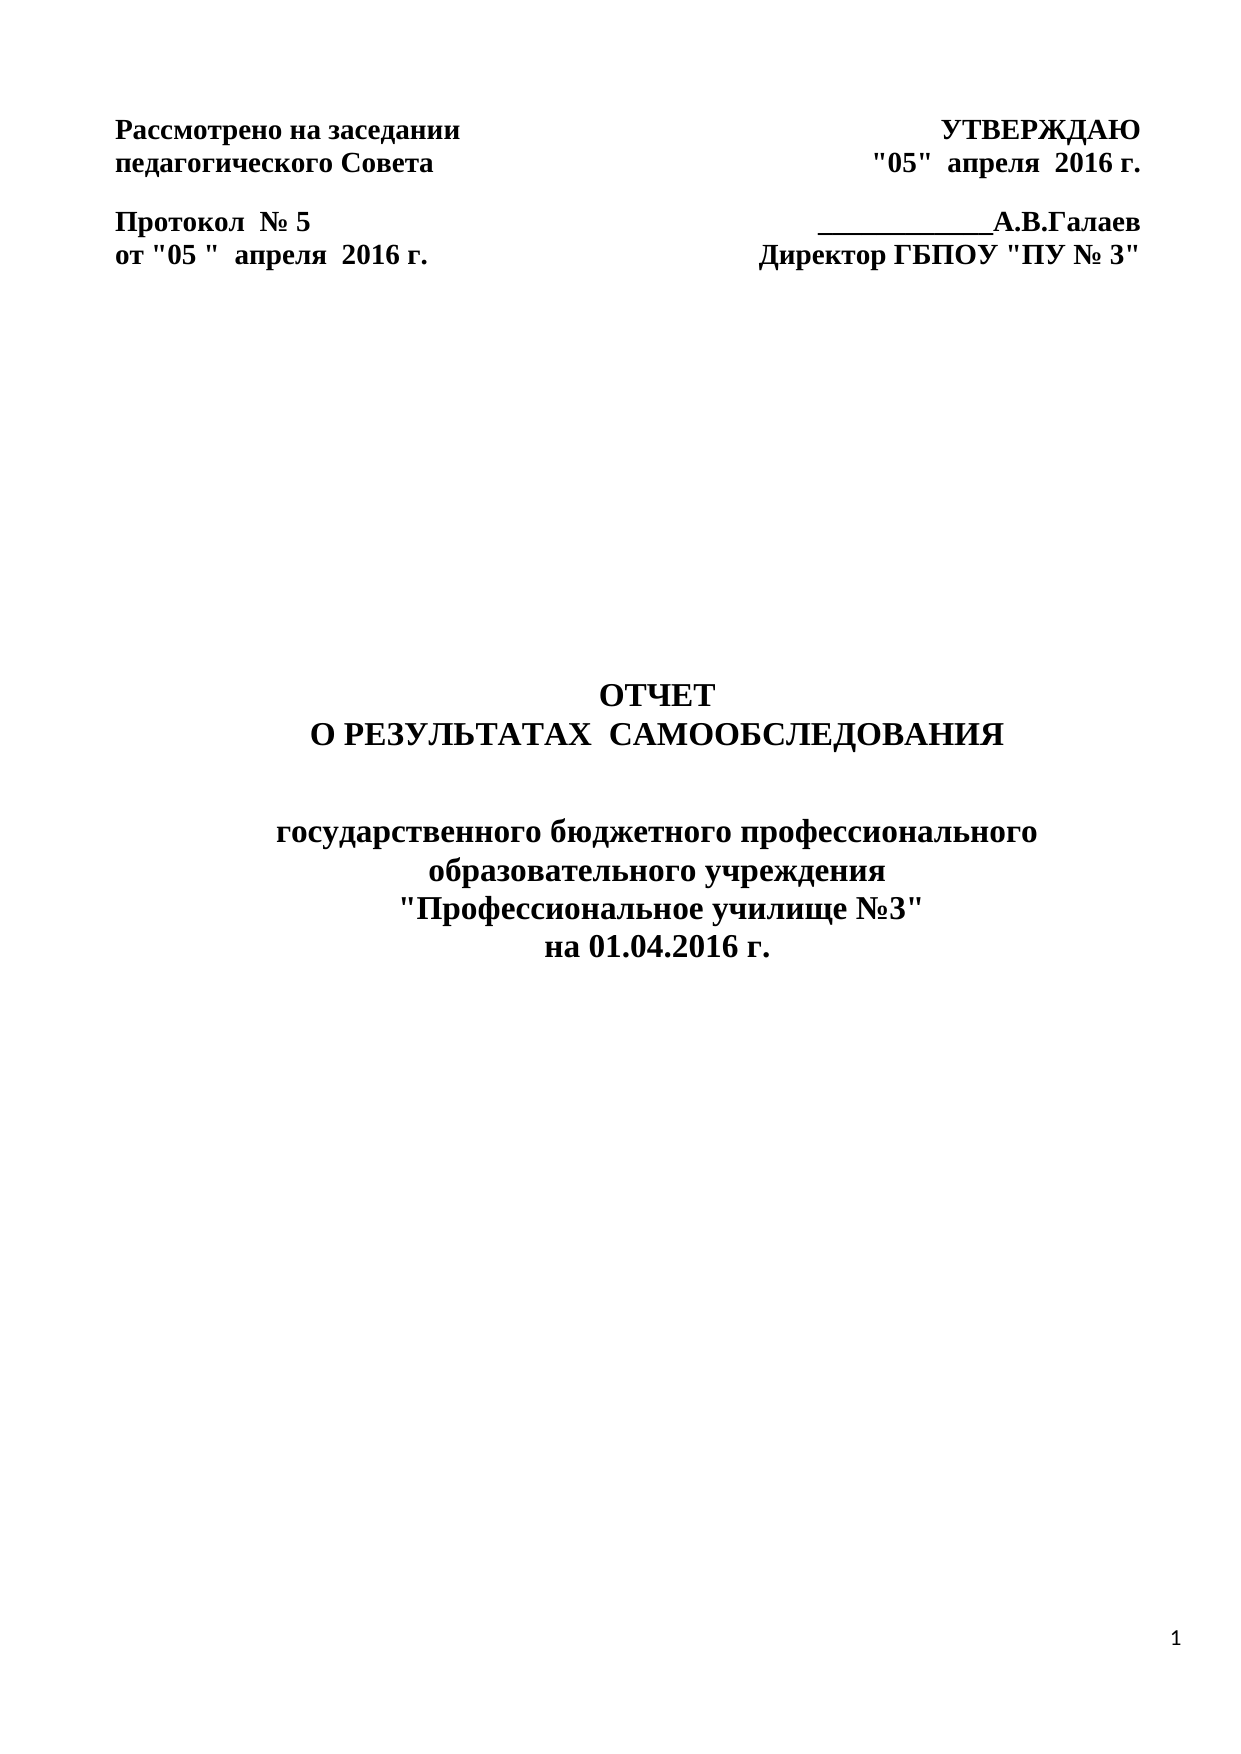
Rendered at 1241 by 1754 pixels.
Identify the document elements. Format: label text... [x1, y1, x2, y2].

text государственного бюджетного профессионального [133, 811, 1181, 850]
table_header Рассмотрено на заседании педагогического Совета [104, 112, 594, 204]
text на 01.04.2016 г. [133, 926, 1181, 965]
table_cell ____________А.В.Галаев Директор ГБПОУ "ПУ № 3" [595, 204, 1152, 296]
text "Профессиональное училище №3" [133, 888, 1181, 926]
table_header УТВЕРЖДАЮ "05" апреля 2016 г. [595, 112, 1152, 204]
subtitle О РЕЗУЛЬТАТАХ САМООБСЛЕДОВАНИЯ [133, 714, 1181, 752]
subtitle ОТЧЕТ [133, 675, 1181, 714]
text образовательного учреждения [133, 850, 1181, 888]
table_cell Протокол № 5 от "05 " апреля 2016 г. [104, 204, 594, 296]
